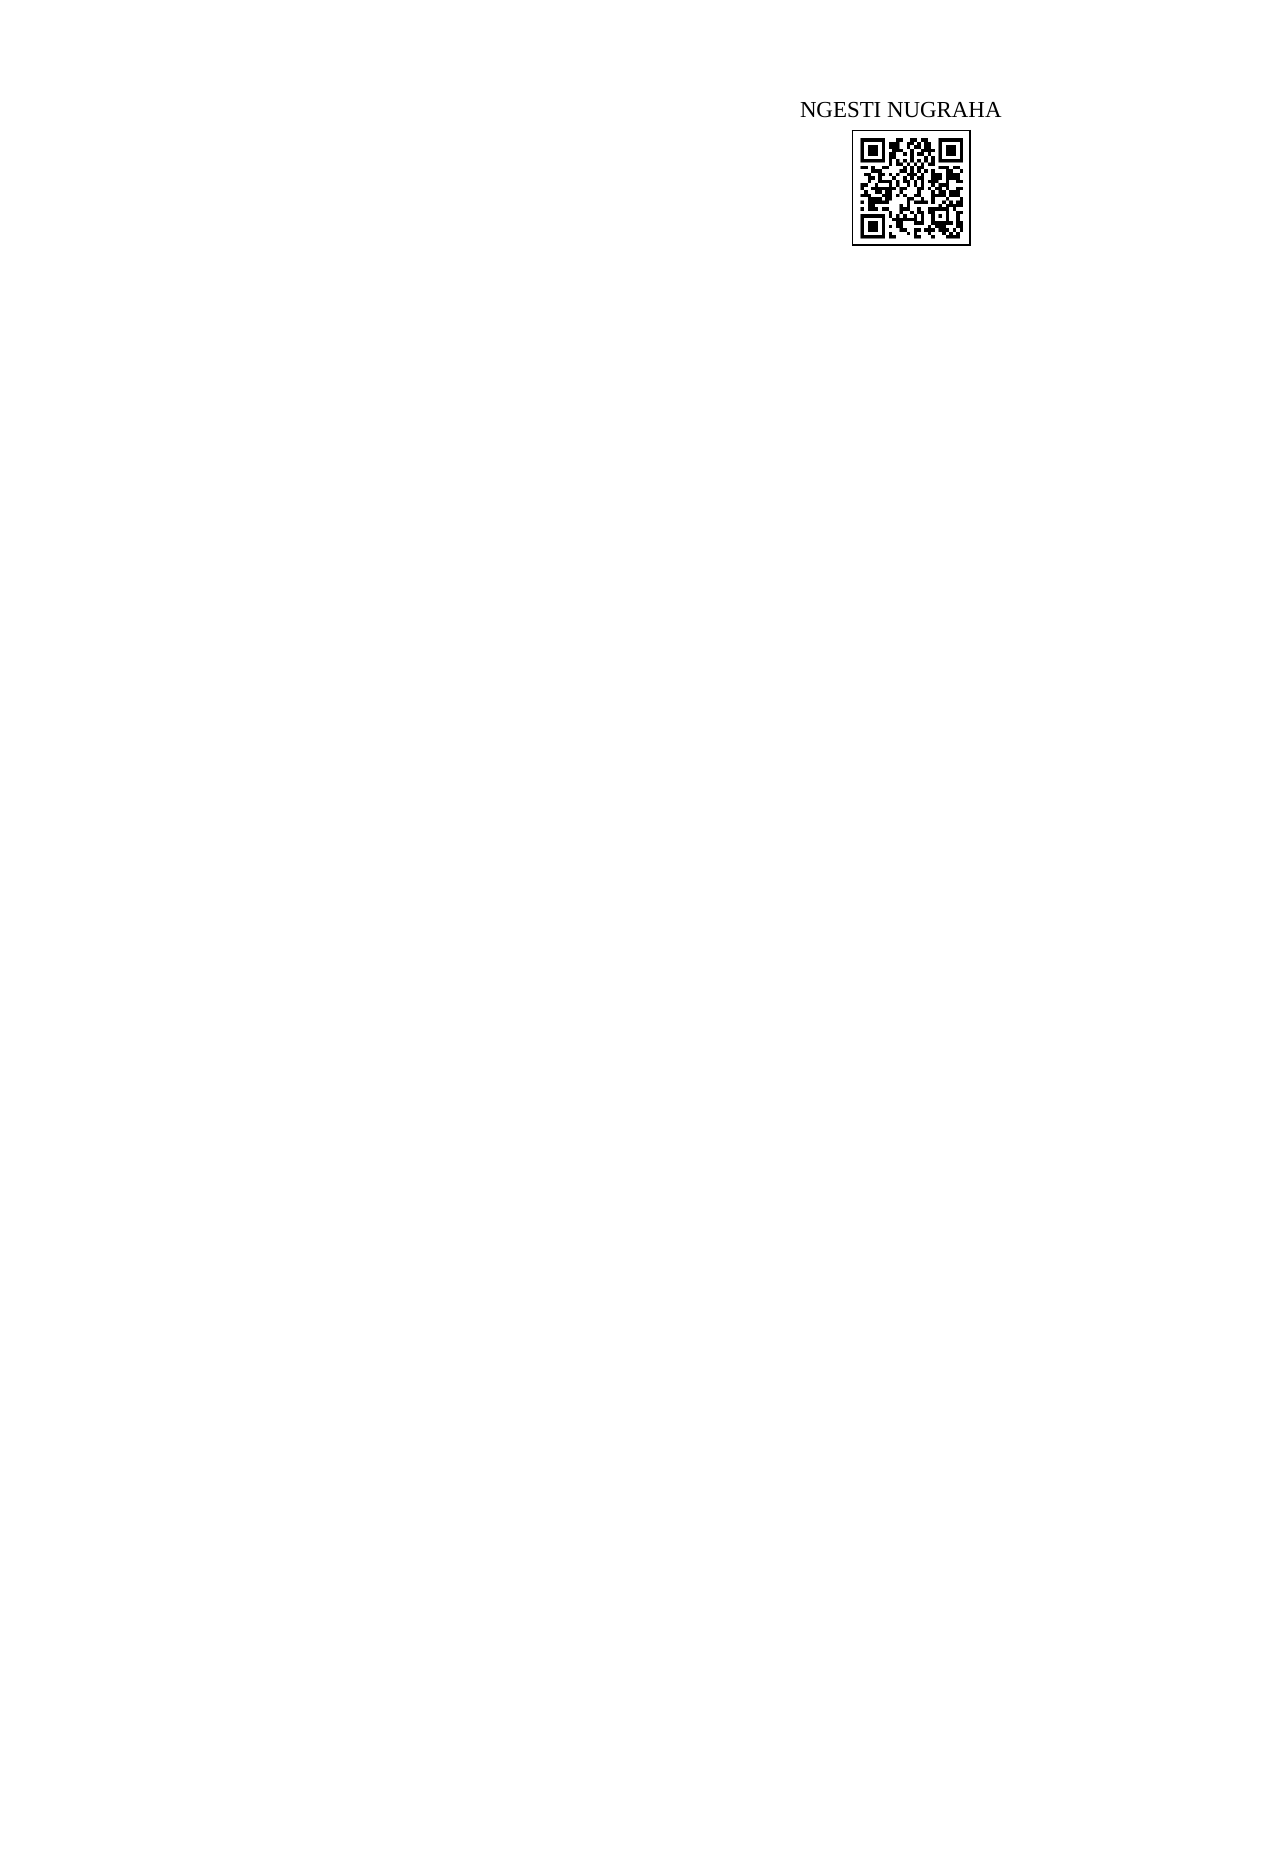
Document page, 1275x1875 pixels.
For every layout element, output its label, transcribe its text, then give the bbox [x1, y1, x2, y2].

picture [853, 131, 969, 244]
list NGESTI NUGRAHA [750, 96, 1125, 122]
